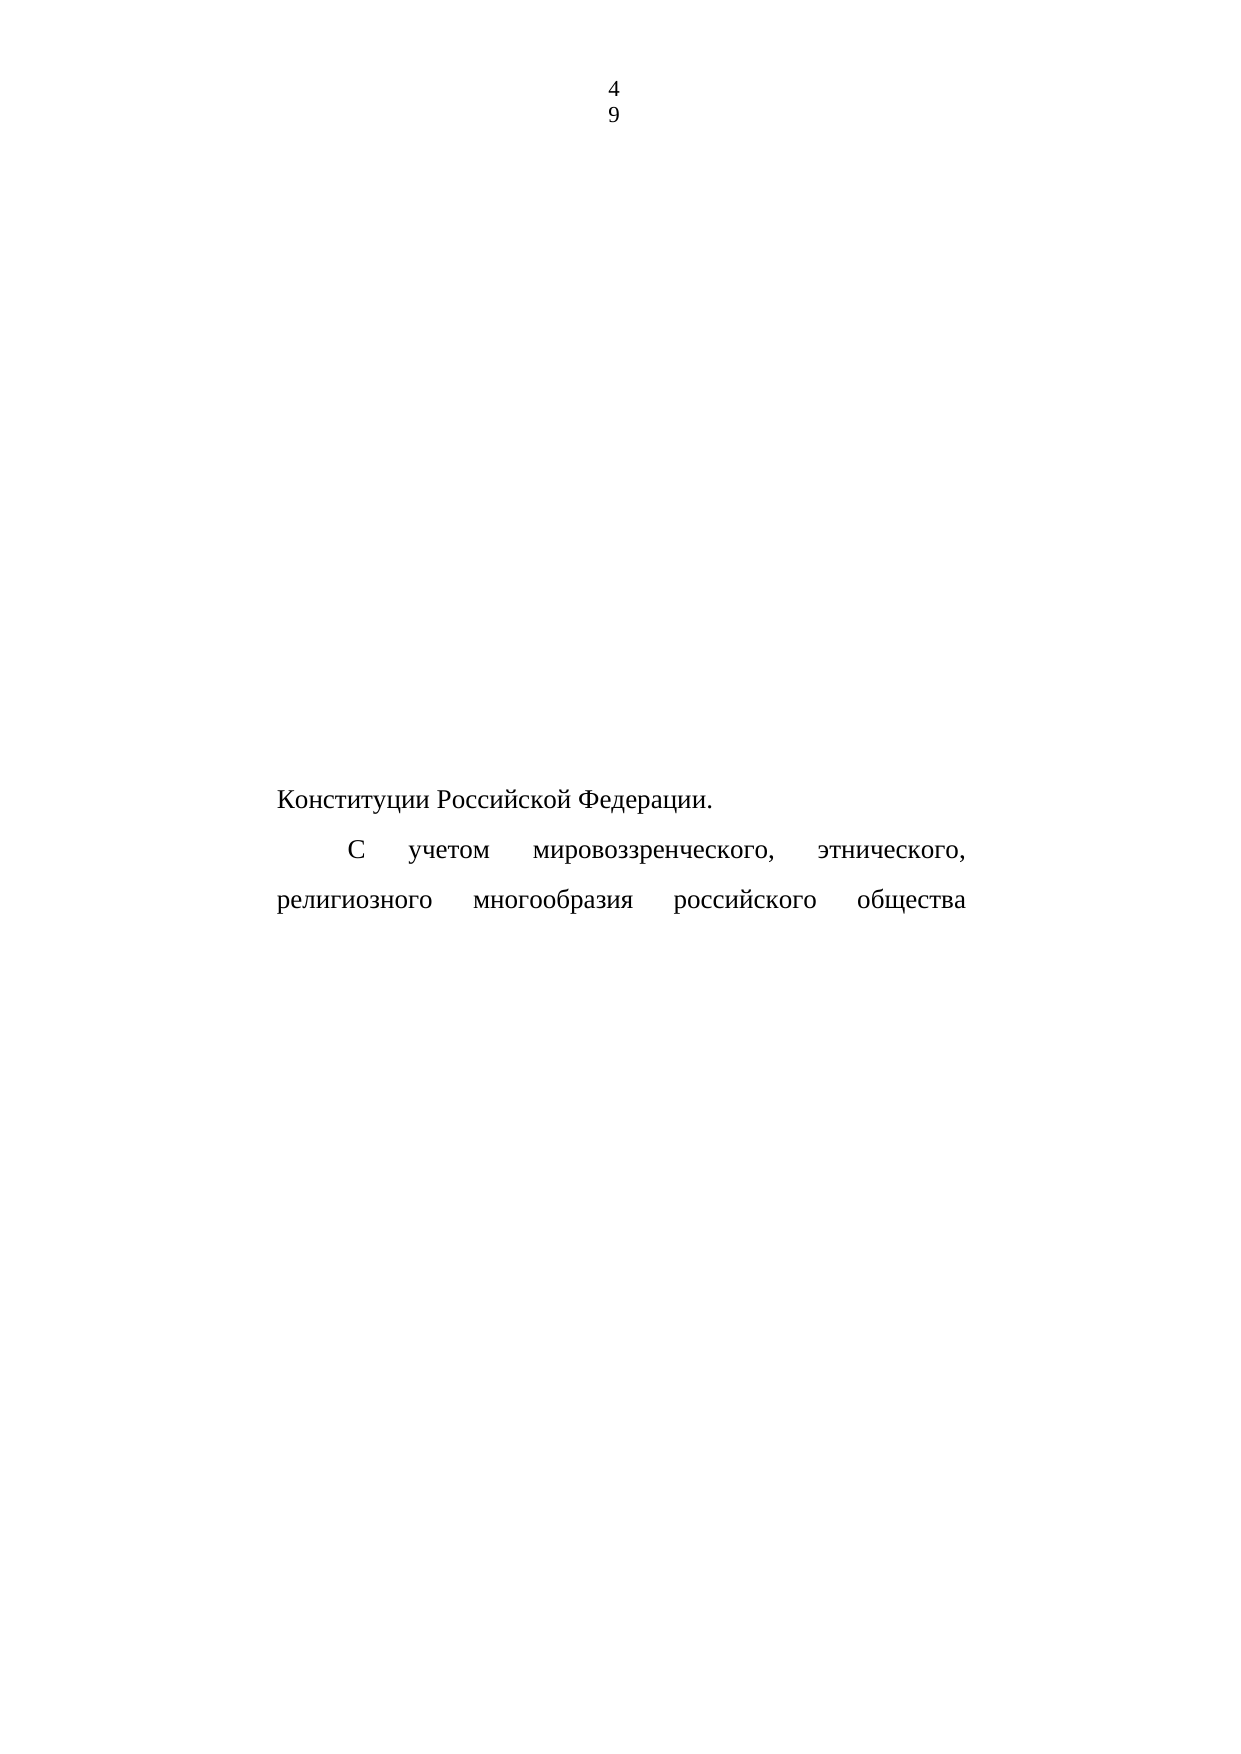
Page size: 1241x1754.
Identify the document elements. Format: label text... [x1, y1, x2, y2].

text Нормативные ценностно-целевые основы воспитания детей в детском лагере определяются содержанием российских гражданских (базовых, общенациональных) норм и ценностей, основные из которых закреплены в Конституции Российской Федерации. [277, 769, 966, 819]
text С учетом мировоззренческого, этнического, религиозного многообразия российского общества ценностно-целевые основы воспитания детей включают духовно-нравственные ценности культуры народов России, традиционных религий народов России в качестве вариативного компонента содержания воспитания, реализуемого на добровольной основе, в соответствии с мировоззренческими и культурными особенностями и потребностями родителей (законных представителей) несовершеннолетних детей. [277, 819, 966, 919]
